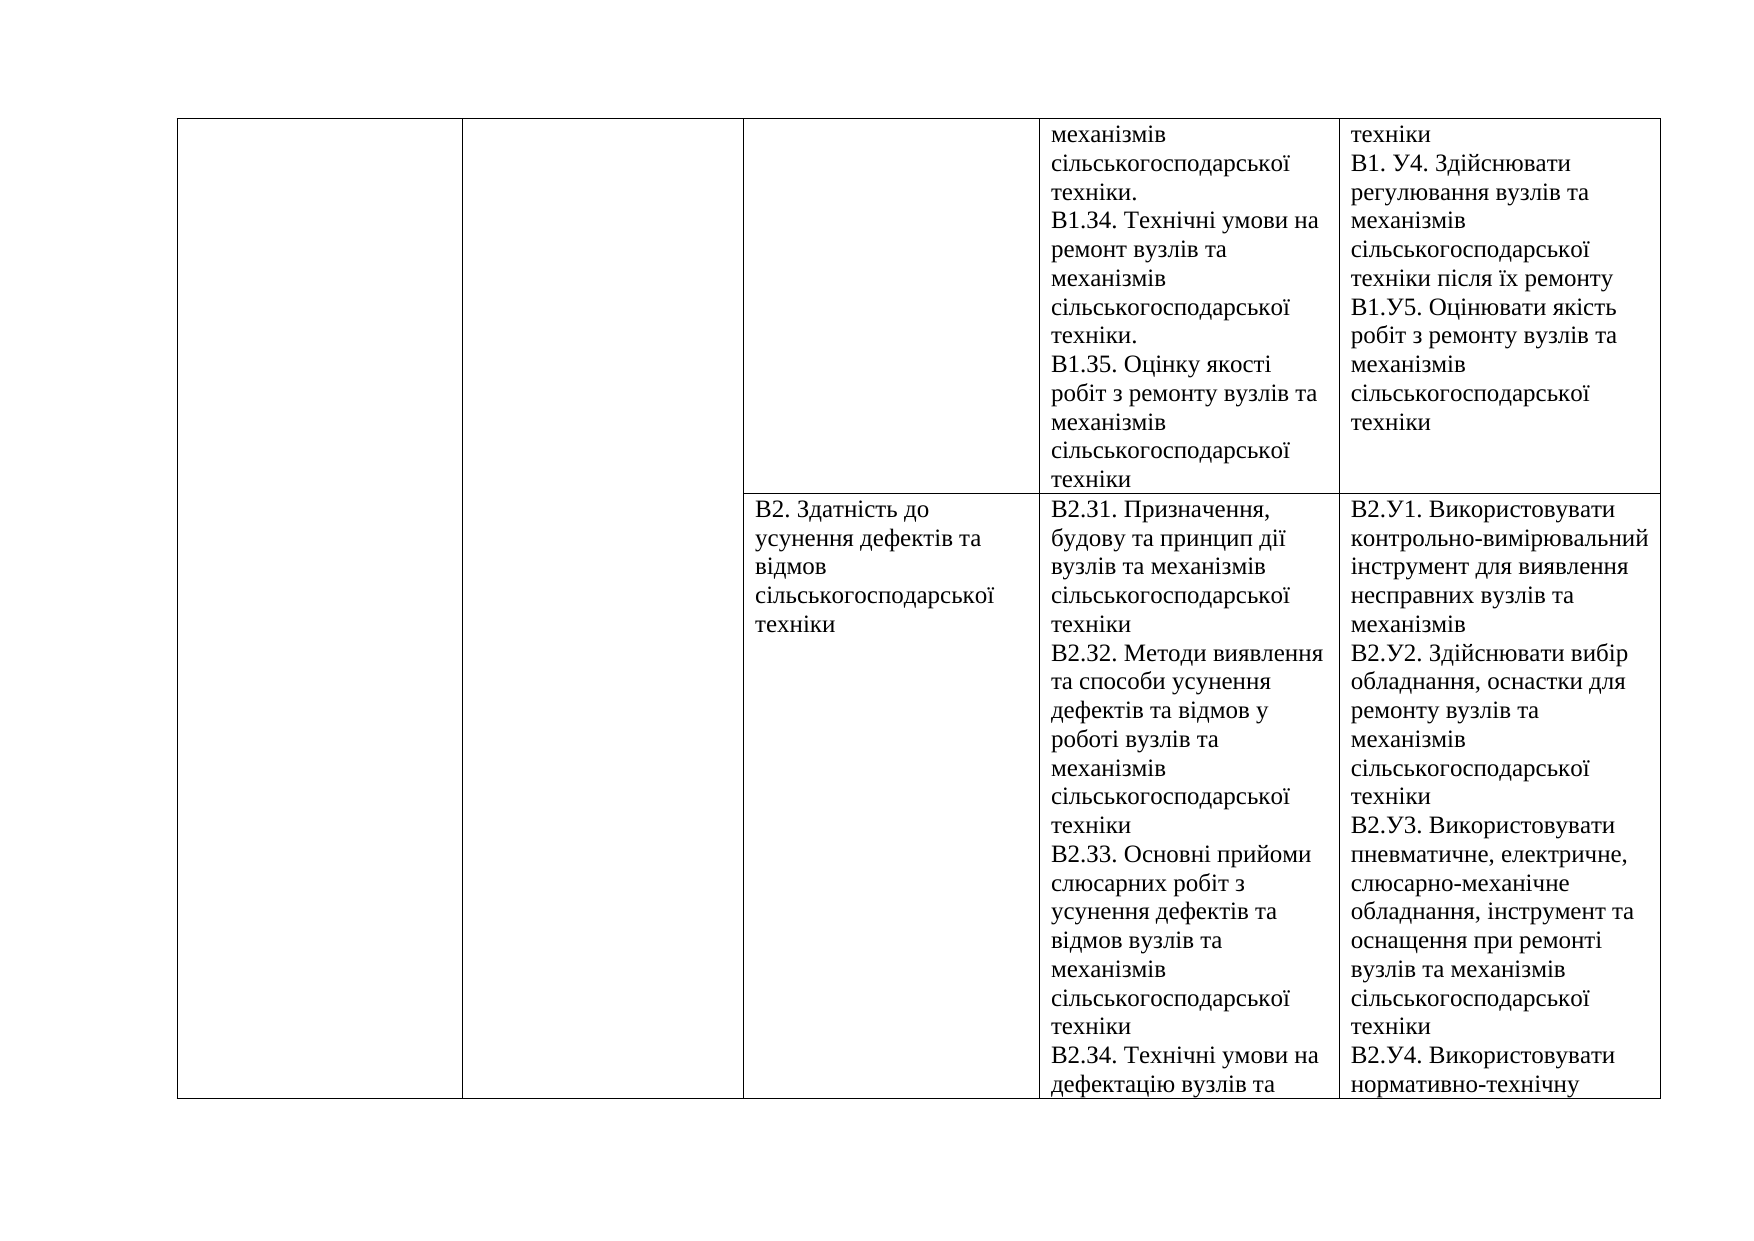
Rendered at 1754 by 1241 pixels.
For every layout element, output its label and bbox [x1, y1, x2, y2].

table_cell [1040, 494, 1339, 1098]
table_cell [1040, 119, 1339, 493]
table_cell [1340, 494, 1660, 1098]
table_cell [744, 494, 1039, 1098]
table_cell [178, 119, 462, 1098]
table_cell [1340, 119, 1660, 493]
table_cell [744, 119, 1039, 493]
